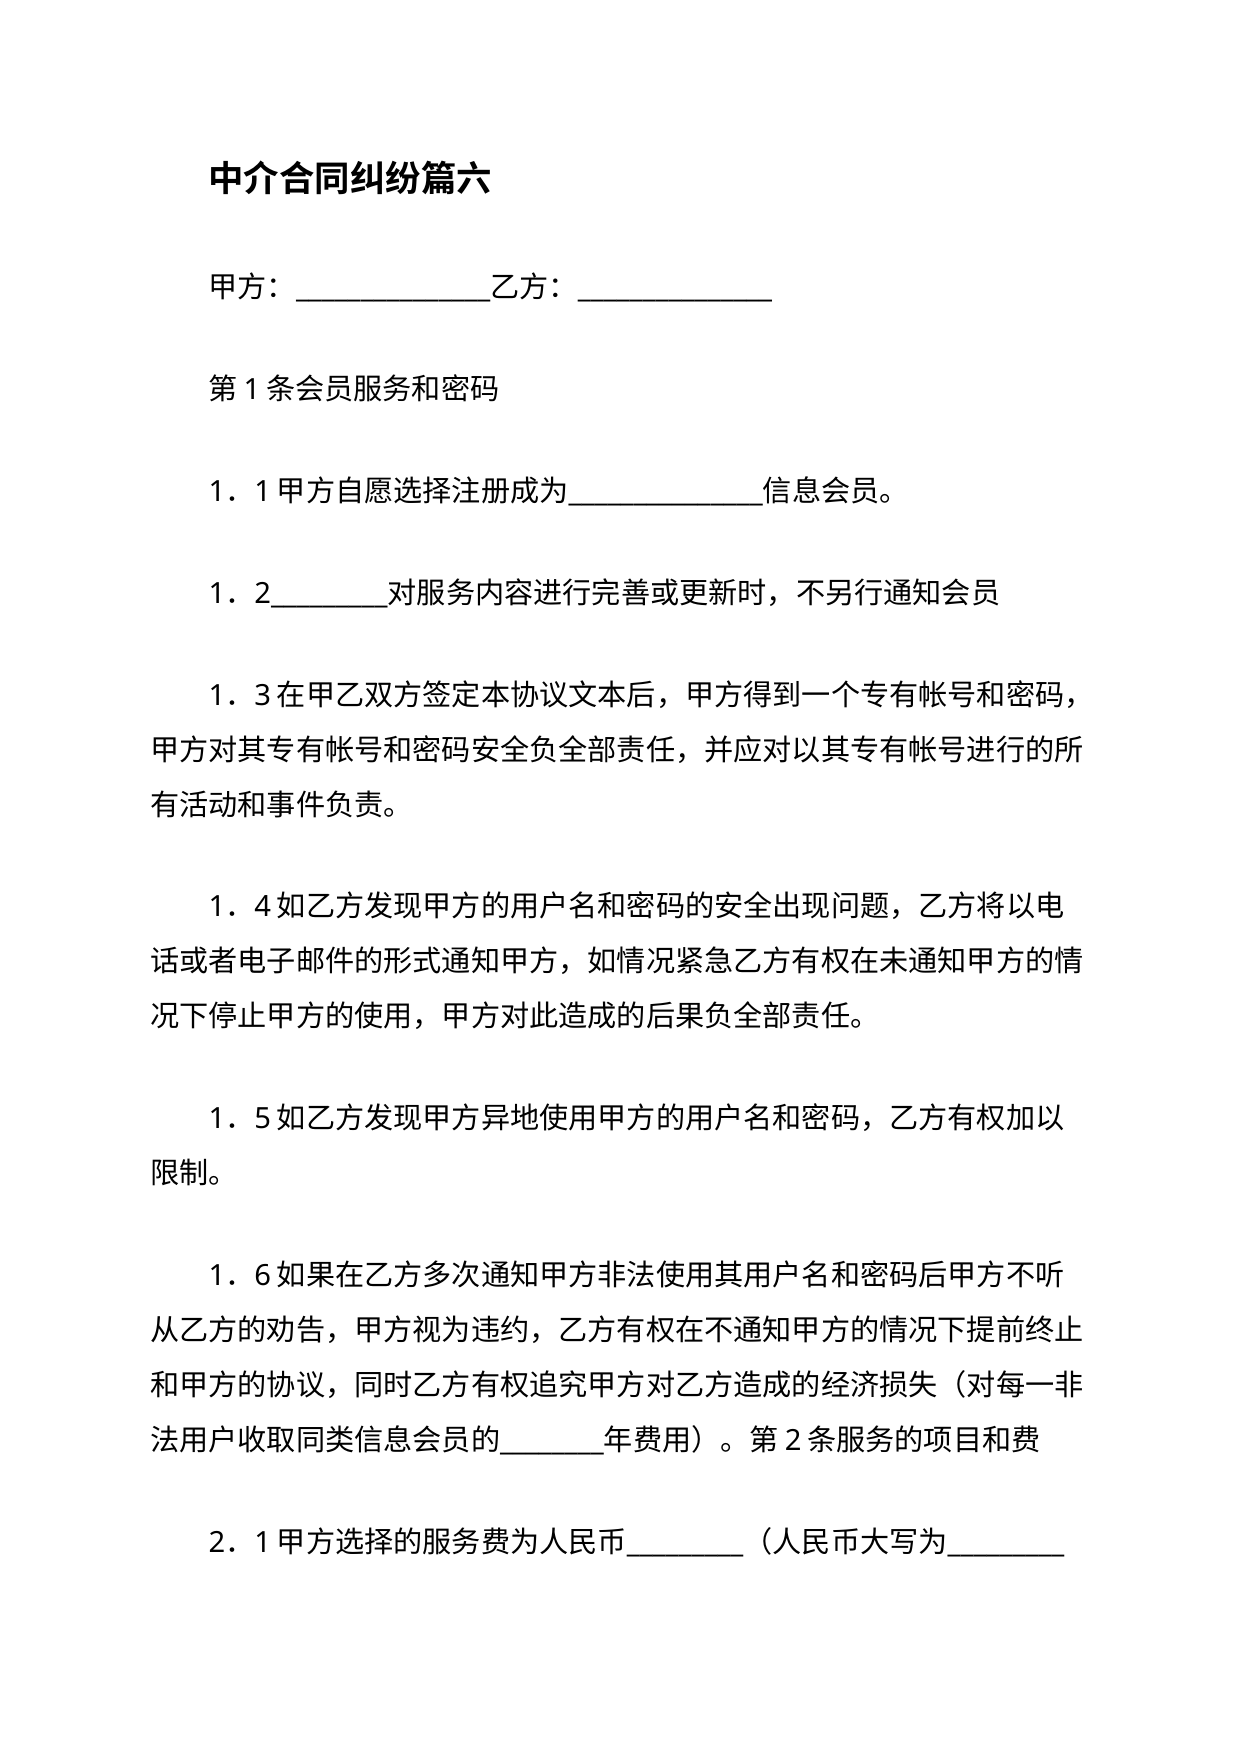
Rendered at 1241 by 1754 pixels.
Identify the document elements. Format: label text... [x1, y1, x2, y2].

text 1．1甲方自愿选择注册成为_______________信息会员。 [150, 467, 1090, 510]
text 1．2_________对服务内容进行完善或更新时，不另行通知会员 [150, 569, 1090, 612]
text 1．4如乙方发现甲方的用户名和密码的安全出现问题，乙方将以电话或者电子邮件的形式通知甲方，如情况紧急乙方有权在未通知甲方的情况下停止甲方的使用，甲方对此造成的后果负全部责任。 [150, 883, 1090, 1035]
text 甲方：_______________乙方：_______________ [150, 263, 1090, 306]
text 1．6如果在乙方多次通知甲方非法使用其用户名和密码后甲方不听从乙方的劝告，甲方视为违约，乙方有权在不通知甲方的情况下提前终止和甲方的协议，同时乙方有权追究甲方对乙方造成的经济损失（对每一非法用户收取同类信息会员的________年费用）。第2条服务的项目和费 [150, 1251, 1090, 1459]
text 1．3在甲乙双方签定本协议文本后，甲方得到一个专有帐号和密码，甲方对其专有帐号和密码安全负全部责任，并应对以其专有帐号进行的所有活动和事件负责。 [150, 671, 1090, 823]
text 中介合同纠纷篇六 [150, 150, 1090, 201]
text 第1条会员服务和密码 [150, 365, 1090, 408]
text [150, 1518, 1090, 1561]
text 1．5如乙方发现甲方异地使用甲方的用户名和密码，乙方有权加以限制。 [150, 1095, 1090, 1192]
